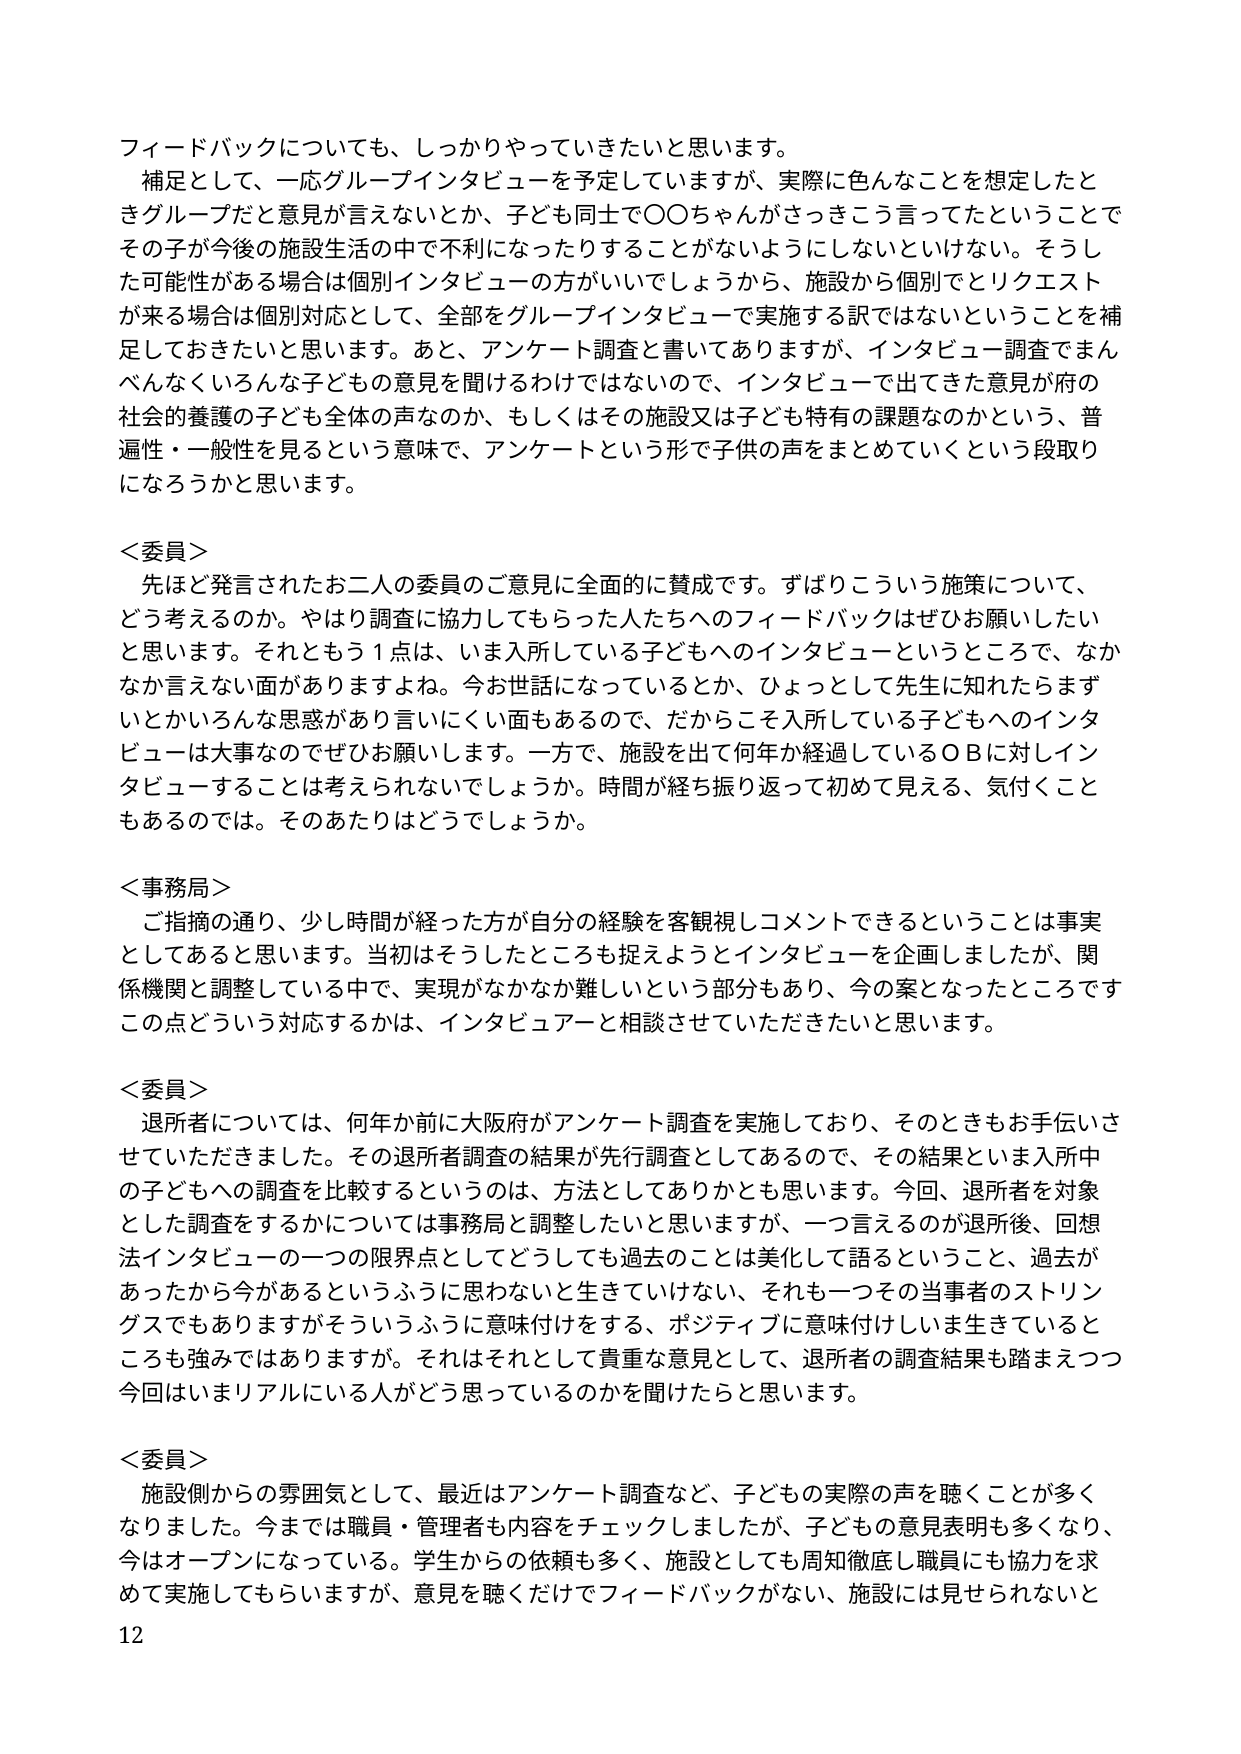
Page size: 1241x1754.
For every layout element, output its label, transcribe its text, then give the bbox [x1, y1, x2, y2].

text ＜委員＞ [118, 1442, 1122, 1475]
text ＜委員＞ [118, 1071, 1122, 1105]
text 退所者については、何年か前に大阪府がアンケート調査を実施しており、そのときもお手伝いさせていただきました。その退所者調査の結果が先行調査としてあるので、その結果といま入所中の子どもへの調査を比較するというのは、方法としてありかとも思います。今回、退所者を対象とした調査をするかについては事務局と調整したいと思いますが、一つ言えるのが退所後、回想法インタビューの一つの限界点としてどうしても過去のことは美化して語るということ、過去があったから今があるというふうに思わないと生きていけない、それも一つその当事者のストリングスでもありますがそういうふうに意味付けをする、ポジティブに意味付けしいま生きているところも強みではありますが。それはそれとして貴重な意見として、退所者の調査結果も踏まえつつ、今回はいまリアルにいる人がどう思っているのかを聞けたらと思います。 [118, 1105, 1122, 1408]
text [118, 129, 1122, 163]
text ご指摘の通り、少し時間が経った方が自分の経験を客観視しコメントできるということは事実としてあると思います。当初はそうしたところも捉えようとインタビューを企画しましたが、関係機関と調整している中で、実現がなかなか難しいという部分もあり、今の案となったところです。この点どういう対応するかは、インタビュアーと相談させていただきたいと思います。 [118, 903, 1122, 1038]
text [118, 1475, 1122, 1610]
text ＜事務局＞ [118, 869, 1122, 903]
text 先ほど発言されたお二人の委員のご意見に全面的に賛成です。ずばりこういう施策について、どう考えるのか。やはり調査に協力してもらった人たちへのフィードバックはぜひお願いしたいと思います。それともう1点は、いま入所している子どもへのインタビューというところで、なかなか言えない面がありますよね。今お世話になっているとか、ひょっとして先生に知れたらまずいとかいろんな思惑があり言いにくい面もあるので、だからこそ入所している子どもへのインタビューは大事なのでぜひお願いします。一方で、施設を出て何年か経過しているＯＢに対しインタビューすることは考えられないでしょうか。時間が経ち振り返って初めて見える、気付くこともあるのでは。そのあたりはどうでしょうか。 [118, 567, 1122, 836]
text 補足として、一応グループインタビューを予定していますが、実際に色んなことを想定したときグループだと意見が言えないとか、子ども同士で〇〇ちゃんがさっきこう言ってたということで、その子が今後の施設生活の中で不利になったりすることがないようにしないといけない。そうした可能性がある場合は個別インタビューの方がいいでしょうから、施設から個別でとリクエストが来る場合は個別対応として、全部をグループインタビューで実施する訳ではないということを補足しておきたいと思います。あと、アンケート調査と書いてありますが、インタビュー調査でまんべんなくいろんな子どもの意見を聞けるわけではないので、インタビューで出てきた意見が府の社会的養護の子ども全体の声なのか、もしくはその施設又は子ども特有の課題なのかという、普遍性・一般性を見るという意味で、アンケートという形で子供の声をまとめていくという段取りになろうかと思います。 [118, 163, 1122, 499]
text ＜委員＞ [118, 533, 1122, 567]
